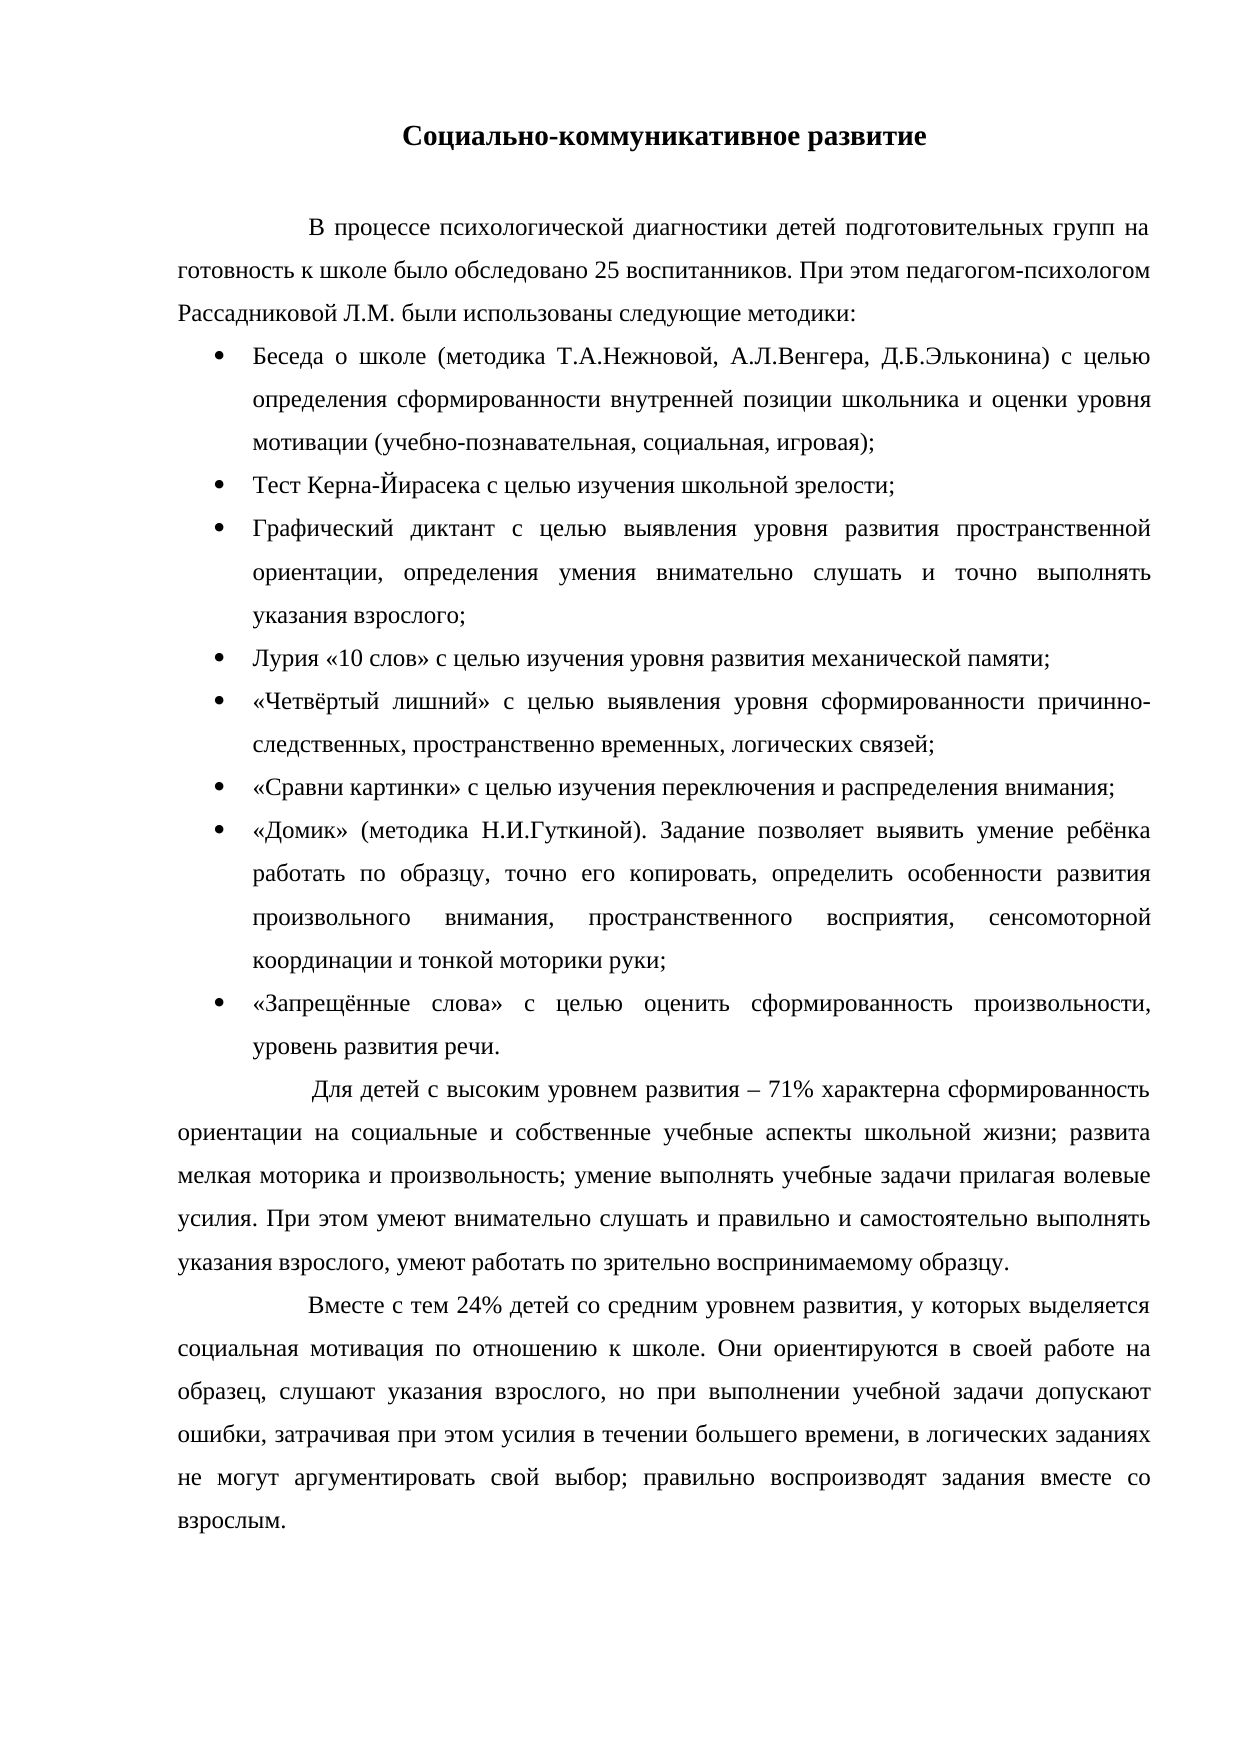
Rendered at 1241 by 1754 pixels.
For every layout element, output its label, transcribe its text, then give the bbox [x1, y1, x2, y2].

list Тест Керна-Йирасека с целью изучения школьной зрелости; [215, 470, 1152, 499]
list Для детей с высоким уровнем развития – 71% характерна сформированность ориентации на социальные и собственные учебные аспекты школьной жизни; развита мелкая моторика и произвольность; умение выполнять учебные задачи прилагая волевые усилия. При этом умеют внимательно слушать и правильно и самостоятельно выполнять указания взрослого, умеют работать по зрительно воспринимаемому образцу. [177, 1074, 1152, 1275]
list Социально-коммуникативное развитие [177, 118, 1152, 152]
list «Сравни картинки» с целью изучения переключения и распределения внимания; [215, 772, 1152, 801]
list Лурия «10 слов» с целью изучения уровня развития механической памяти; [215, 643, 1152, 672]
list В процессе психологической диагностики детей подготовительных групп на готовность к школе было обследовано 25 воспитанников. При этом педагогом-психологом Рассадниковой Л.М. были использованы следующие методики: [177, 212, 1152, 327]
list «Четвёртый лишний» с целью выявления уровня сформированности причинно-следственных, пространственно временных, логических связей; [215, 686, 1152, 758]
list «Домик» (методика Н.И.Гуткиной). Задание позволяет выявить умение ребёнка работать по образцу, точно его копировать, определить особенности развития произвольного внимания, пространственного восприятия, сенсомоторной координации и тонкой моторики руки; [215, 815, 1152, 973]
list «Запрещённые слова» с целью оценить сформированность произвольности, уровень развития речи. [215, 988, 1152, 1060]
list Беседа о школе (методика Т.А.Нежновой, А.Л.Венгера, Д.Б.Эльконина) с целью определения сформированности внутренней позиции школьника и оценки уровня мотивации (учебно-познавательная, социальная, игровая); [215, 341, 1152, 456]
list Вместе с тем 24% детей со средним уровнем развития, у которых выделяется социальная мотивация по отношению к школе. Они ориентируются в своей работе на образец, слушают указания взрослого, но при выполнении учебной задачи допускают ошибки, затрачивая при этом усилия в течении большего времени, в логических заданиях не могут аргументировать свой выбор; правильно воспроизводят задания вместе со взрослым. [177, 1290, 1152, 1534]
list Графический диктант с целью выявления уровня развития пространственной ориентации, определения умения внимательно слушать и точно выполнять указания взрослого; [215, 513, 1152, 628]
